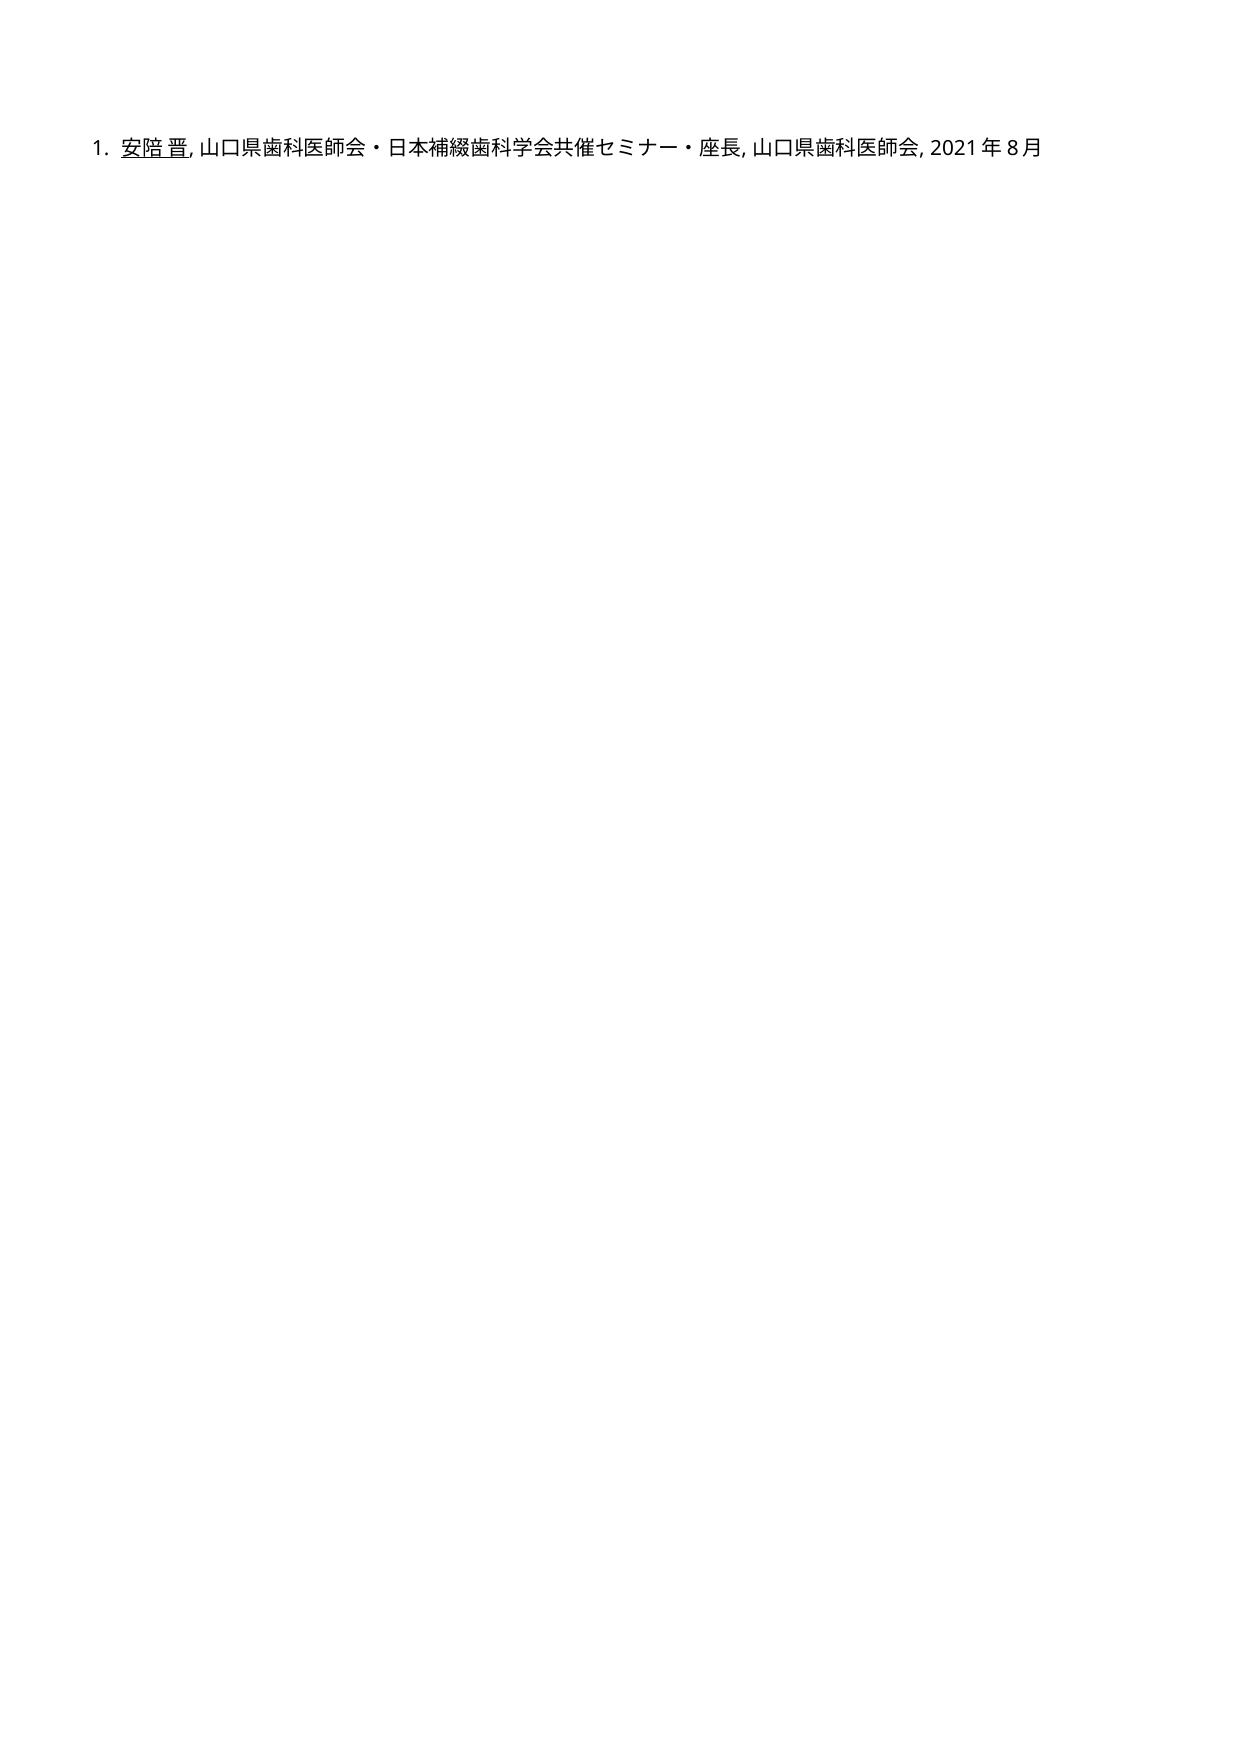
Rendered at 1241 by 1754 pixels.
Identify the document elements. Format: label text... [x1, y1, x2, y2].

list 安陪 晋, 山口県歯科医師会・日本補綴歯科学会共催セミナー・座長, 山口県歯科医師会, 2021年8月 [92, 125, 1122, 167]
